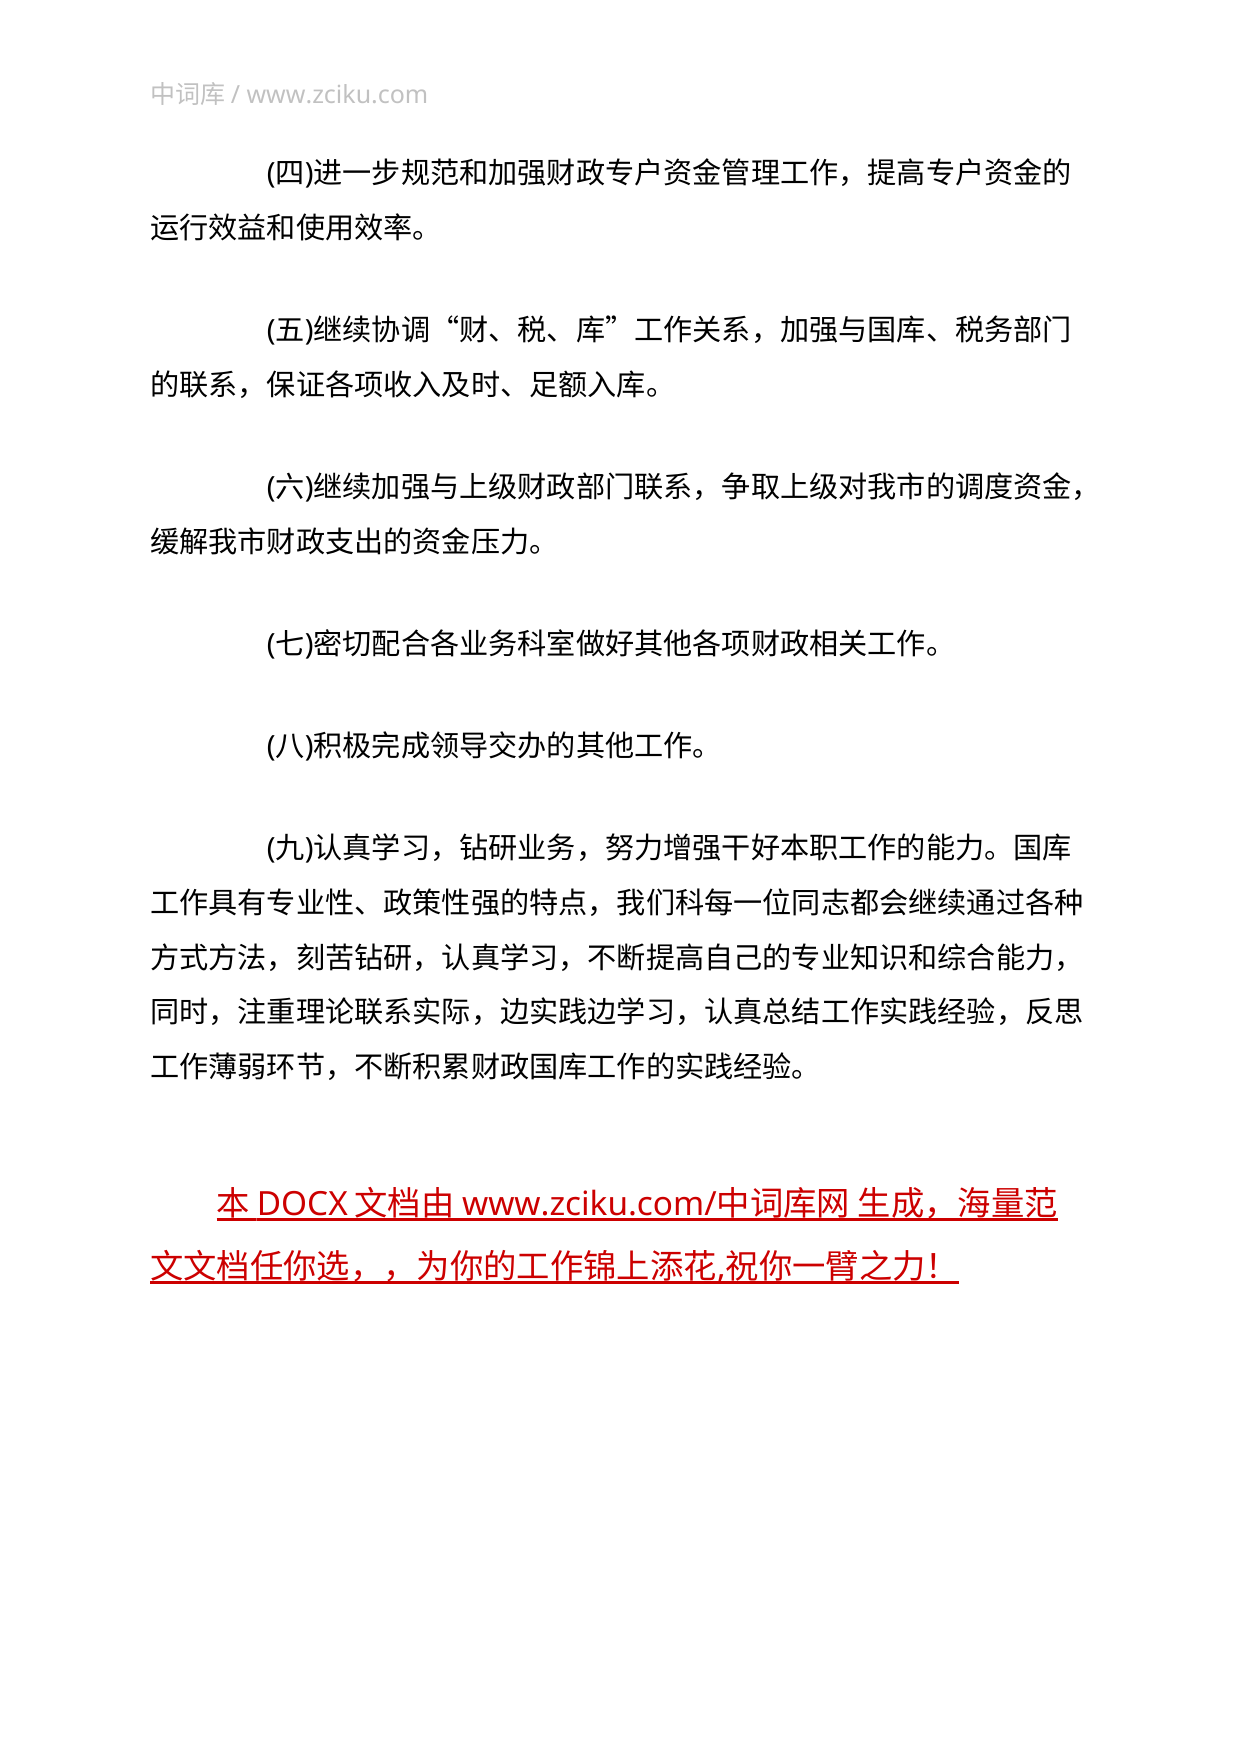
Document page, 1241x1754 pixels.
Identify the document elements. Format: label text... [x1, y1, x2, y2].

text (六)继续加强与上级财政部门联系，争取上级对我市的调度资金，缓解我市财政支出的资金压力。 [150, 463, 1090, 561]
text (九)认真学习，钻研业务，努力增强干好本职工作的能力。国库工作具有专业性、政策性强的特点，我们科每一位同志都会继续通过各种方式方法，刻苦钻研，认真学习，不断提高自己的专业知识和综合能力，同时，注重理论联系实际，边实践边学习，认真总结工作实践经验，反思工作薄弱环节，不断积累财政国库工作的实践经验。 [150, 824, 1090, 1086]
text (四)进一步规范和加强财政专户资金管理工作，提高专户资金的运行效益和使用效率。 [150, 150, 1090, 247]
text 本DOCX文档由 www.zciku.com/中词库网 生成，海量范文文档任你选，，为你的工作锦上添花,祝你一臂之力！ [150, 1177, 1090, 1288]
text (八)积极完成领导交办的其他工作。 [150, 722, 1090, 765]
text (五)继续协调“财、税、库”工作关系，加强与国库、税务部门的联系，保证各项收入及时、足额入库。 [150, 307, 1090, 404]
text (七)密切配合各业务科室做好其他各项财政相关工作。 [150, 620, 1090, 663]
